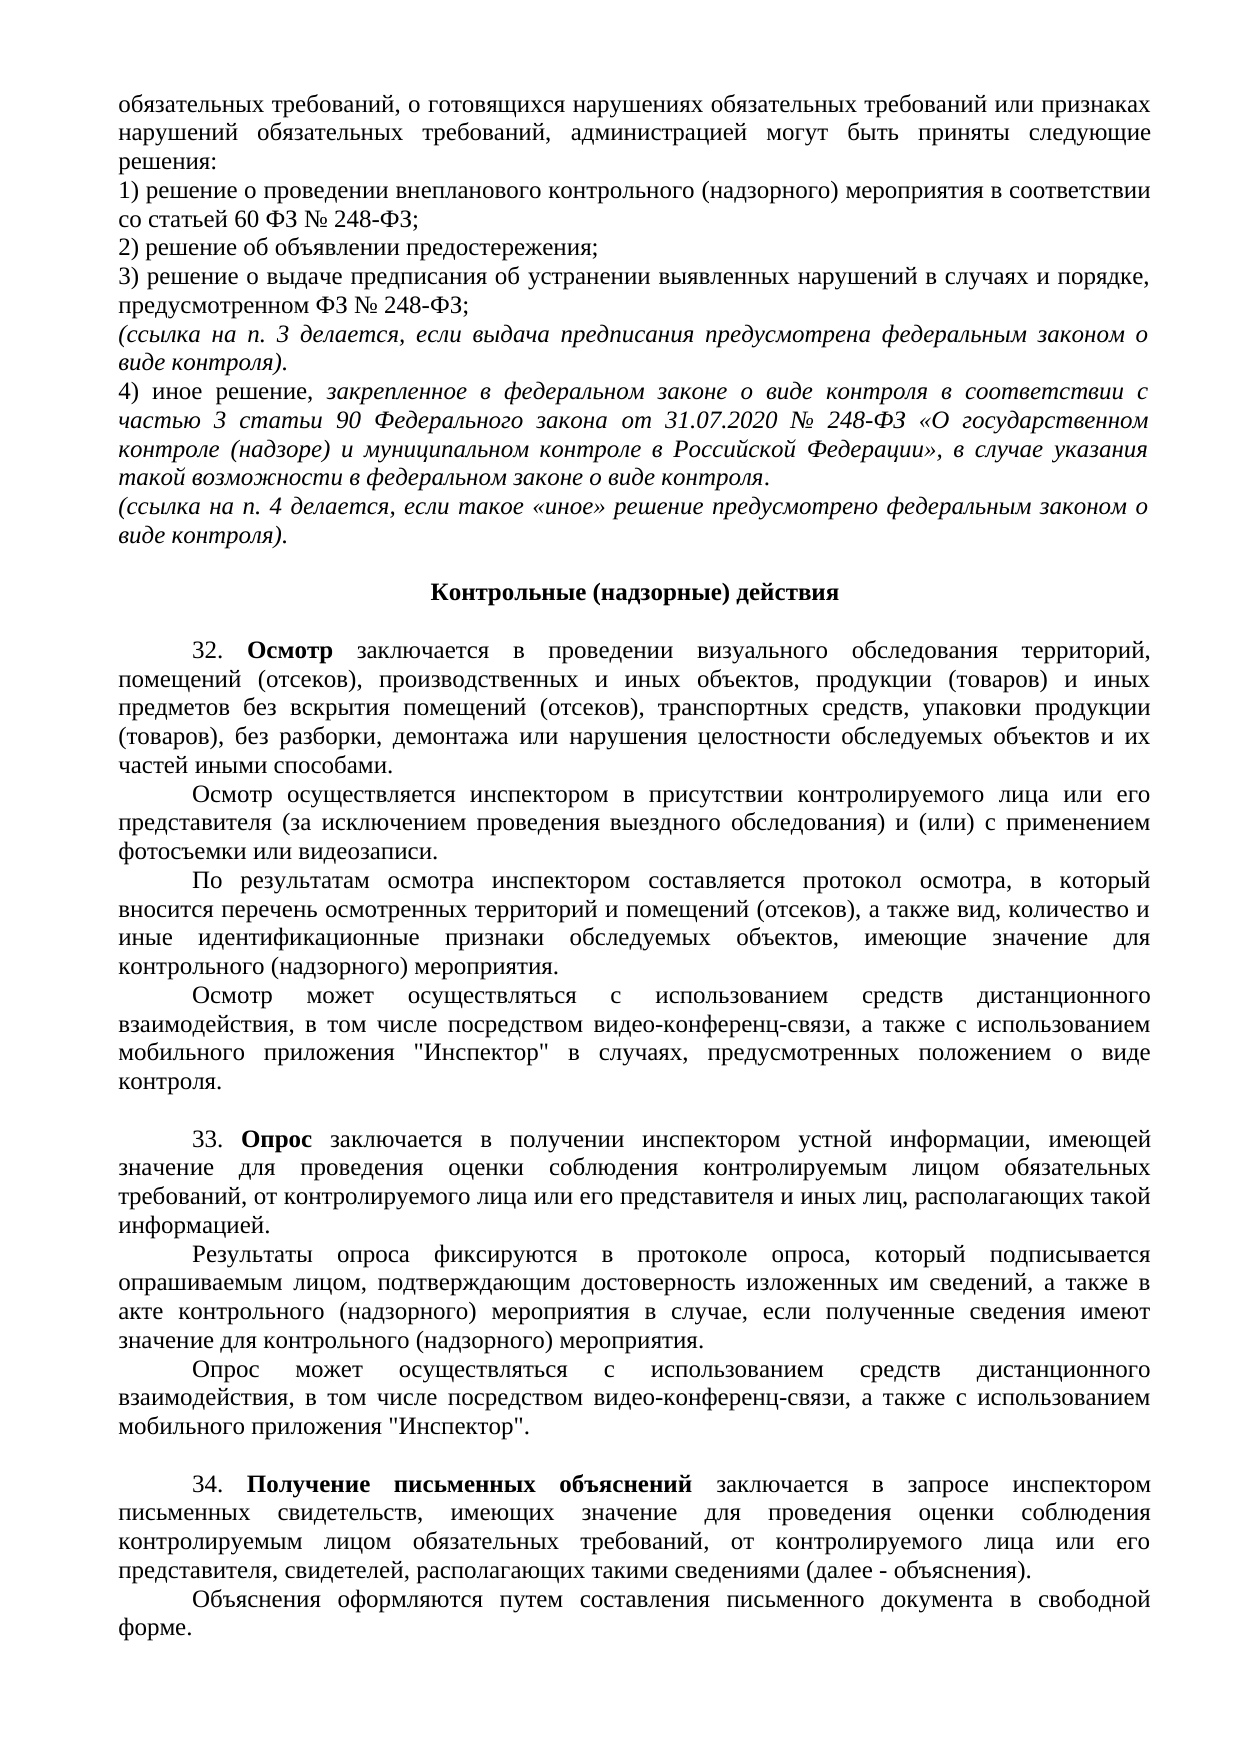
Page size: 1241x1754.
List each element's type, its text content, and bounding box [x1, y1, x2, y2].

text Осмотр может осуществляться с использованием средств дистанционного взаимодействия, в том числе посредством видео-конференц-связи, а также с использованием мобильного приложения "Инспектор" в случаях, предусмотренных положением о виде контроля. [118, 980, 1152, 1095]
text Объяснения оформляются путем составления письменного документа в свободной форме. [118, 1584, 1152, 1641]
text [118, 89, 1152, 175]
text 33. Опрос заключается в получении инспектором устной информации, имеющей значение для проведения оценки соблюдения контролируемым лицом обязательных требований, от контролируемого лица или его представителя и иных лиц, располагающих такой информацией. [118, 1124, 1152, 1239]
text 34. Получение письменных объяснений заключается в запросе инспектором письменных свидетельств, имеющих значение для проведения оценки соблюдения контролируемым лицом обязательных требований, от контролируемого лица или его представителя, свидетелей, располагающих такими сведениями (далее - объяснения). [118, 1469, 1152, 1584]
text 4) иное решение, закрепленное в федеральном законе о виде контроля в соответствии с частью 3 статьи 90 Федерального закона от 31.07.2020 № 248-ФЗ «О государственном контроле (надзоре) и муниципальном контроле в Российской Федерации», в случае указания такой возможности в федеральном законе о виде контроля. [118, 376, 1152, 491]
text (ссылка на п. 4 делается, если такое «иное» решение предусмотрено федеральным законом о виде контроля). [118, 491, 1152, 549]
text 2) решение об объявлении предостережения; [118, 232, 1152, 261]
text Контрольные (надзорные) действия [118, 577, 1152, 606]
text 32. Осмотр заключается в проведении визуального обследования территорий, помещений (отсеков), производственных и иных объектов, продукции (товаров) и иных предметов без вскрытия помещений (отсеков), транспортных средств, упаковки продукции (товаров), без разборки, демонтажа или нарушения целостности обследуемых объектов и их частей иными способами. [118, 635, 1152, 779]
text Результаты опроса фиксируются в протоколе опроса, который подписывается опрашиваемым лицом, подтверждающим достоверность изложенных им сведений, а также в акте контрольного (надзорного) мероприятия в случае, если полученные сведения имеют значение для контрольного (надзорного) мероприятия. [118, 1239, 1152, 1354]
text По результатам осмотра инспектором составляется протокол осмотра, в который вносится перечень осмотренных территорий и помещений (отсеков), а также вид, количество и иные идентификационные признаки обследуемых объектов, имеющие значение для контрольного (надзорного) мероприятия. [118, 865, 1152, 980]
text Опрос может осуществляться с использованием средств дистанционного взаимодействия, в том числе посредством видео-конференц-связи, а также с использованием мобильного приложения "Инспектор". [118, 1354, 1152, 1440]
text Осмотр осуществляется инспектором в присутствии контролируемого лица или его представителя (за исключением проведения выездного обследования) и (или) с применением фотосъемки или видеозаписи. [118, 779, 1152, 865]
text 3) решение о выдаче предписания об устранении выявленных нарушений в случаях и порядке, предусмотренном ФЗ № 248-ФЗ; [118, 261, 1152, 319]
text 1) решение о проведении внепланового контрольного (надзорного) мероприятия в соответствии со статьей 60 ФЗ № 248-ФЗ; [118, 175, 1152, 232]
text (ссылка на п. 3 делается, если выдача предписания предусмотрена федеральным законом о виде контроля). [118, 319, 1152, 376]
